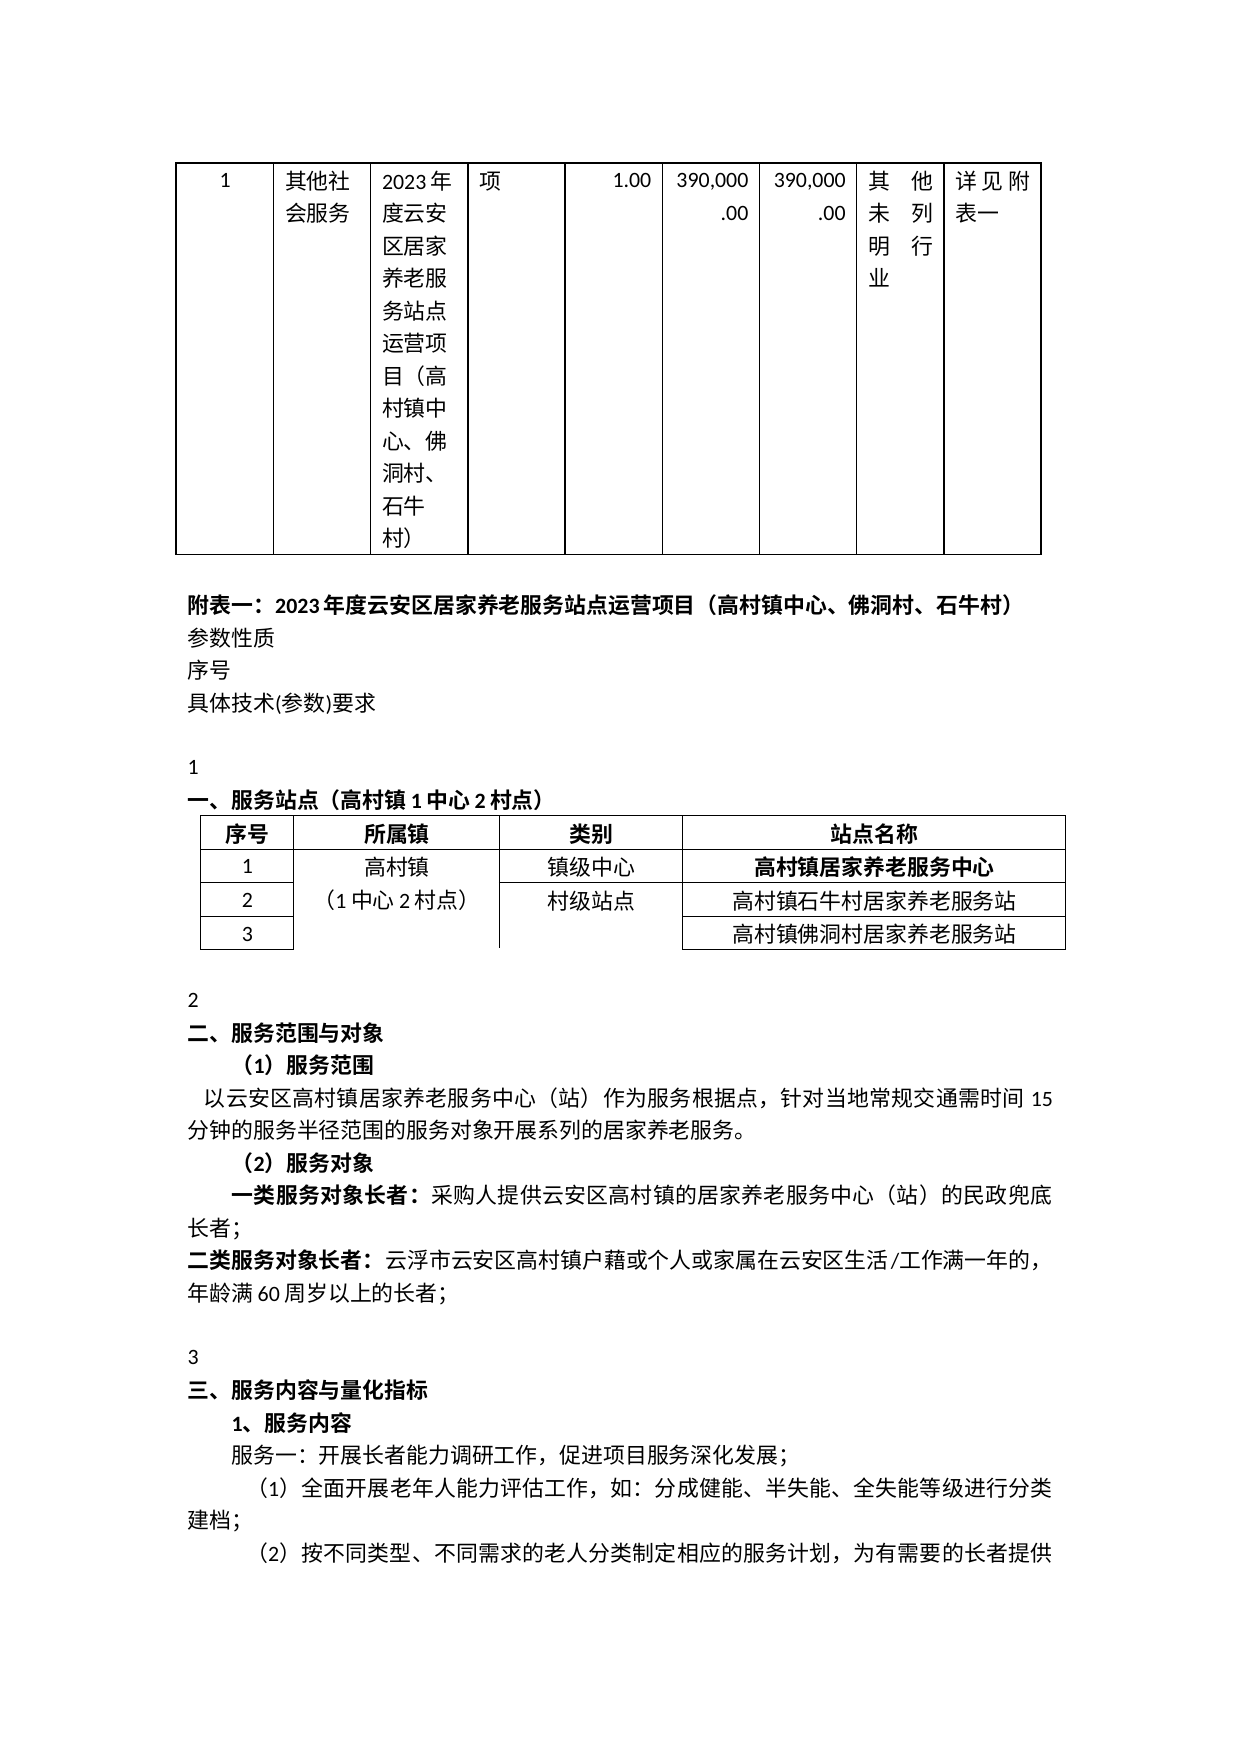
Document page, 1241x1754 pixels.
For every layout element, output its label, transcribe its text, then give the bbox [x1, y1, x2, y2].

table_cell 1.00 [566, 164, 662, 553]
table_cell 2023年度云安区居家养老服务站点运营项目（高村镇中心、佛洞村、石牛村） [371, 164, 467, 553]
table_cell 其他未列明行业 [857, 164, 943, 553]
table_cell 其他社会服务 [274, 164, 370, 553]
table_cell 1 [177, 164, 273, 553]
text 附表一：2023年度云安区居家养老服务站点运营项目（高村镇中心、佛洞村、石牛村） [187, 588, 1053, 620]
table_cell 390,000.00 [760, 164, 856, 553]
table_cell 详见附表一 [945, 164, 1040, 553]
table_cell 项 [469, 164, 564, 553]
table_cell 390,000.00 [663, 164, 759, 553]
